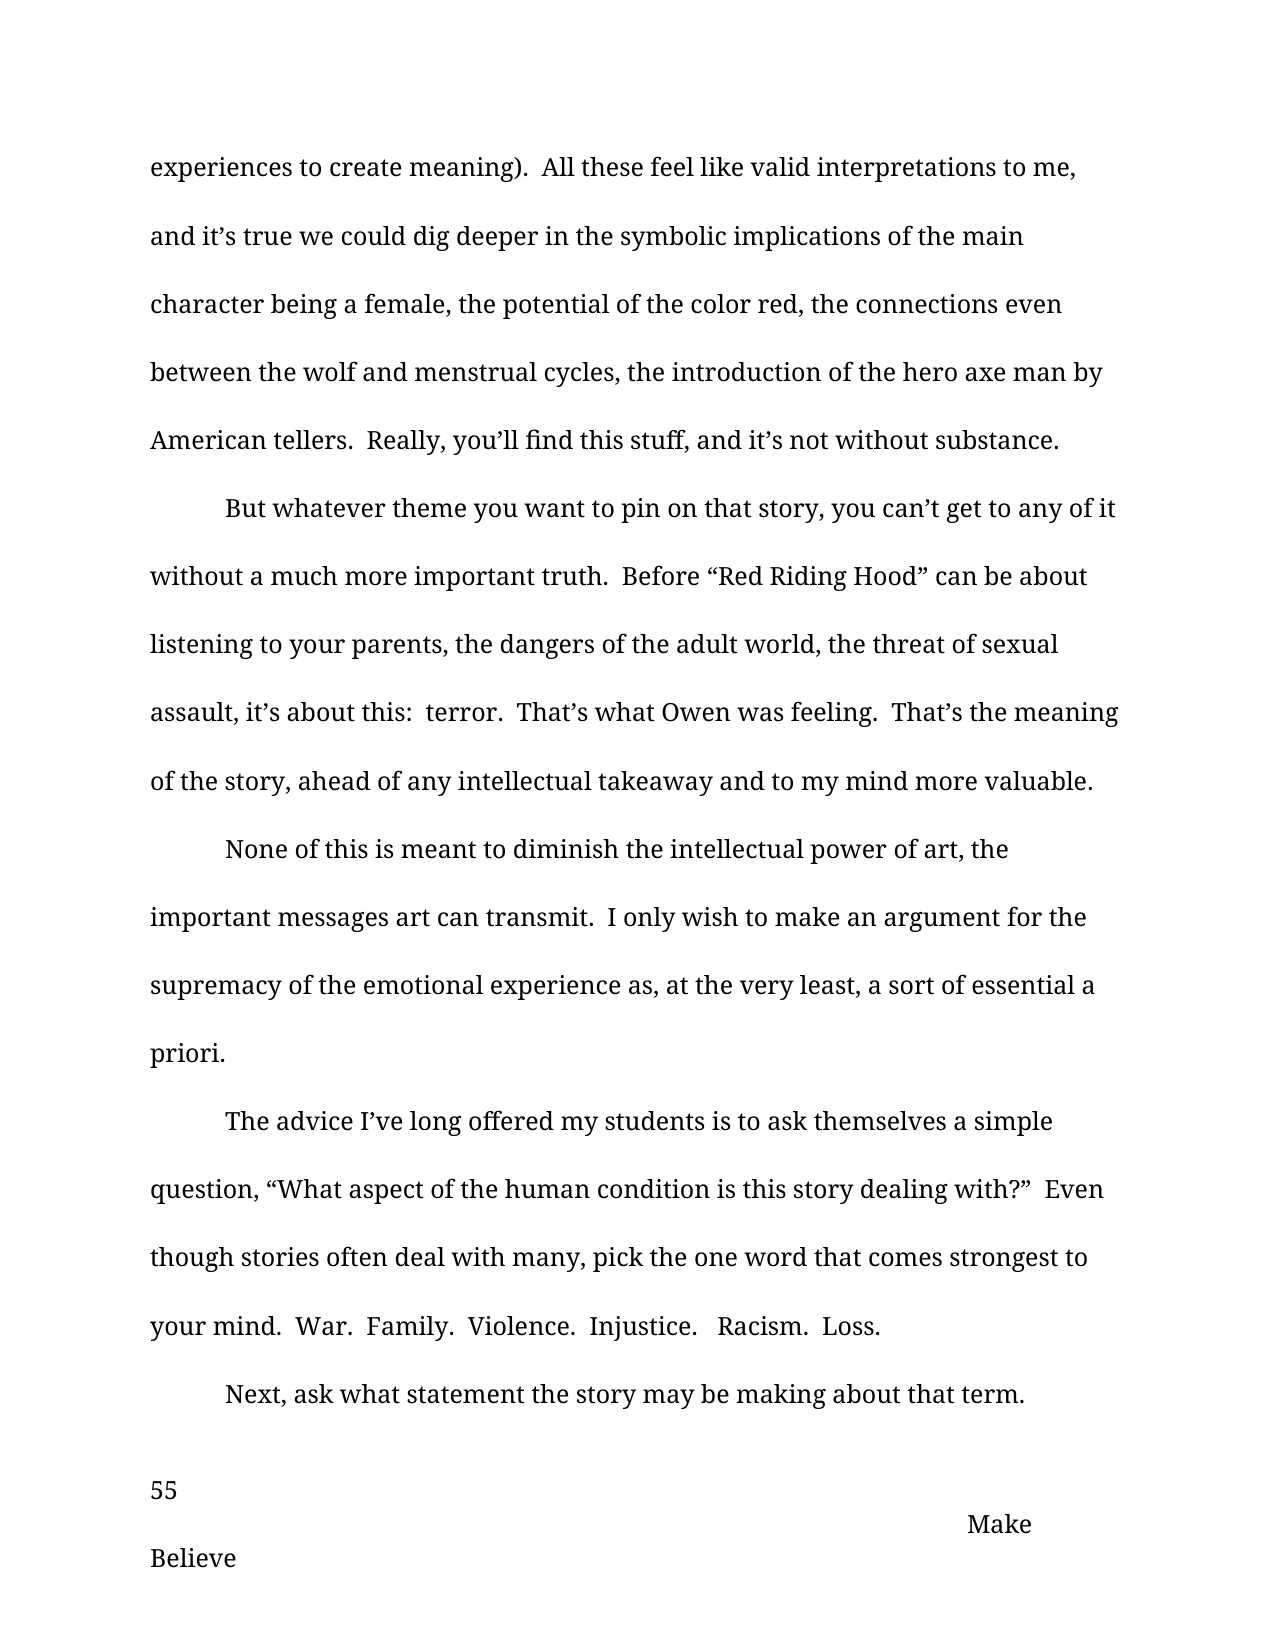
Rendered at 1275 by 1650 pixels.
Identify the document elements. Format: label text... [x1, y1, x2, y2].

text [150, 150, 1125, 457]
text None of this is meant to diminish the intellectual power of art, the important messages art can transmit. I only wish to make an argument for the supremacy of the emotional experience as, at the very least, a sort of essential a priori. [150, 831, 1125, 1070]
text But whatever theme you want to pin on that story, you can’t get to any of it without a much more important truth. Before “Red Riding Hood” can be about listening to your parents, the dangers of the adult world, the threat of sexual assault, it’s about this: terror. That’s what Owen was feeling. That’s the meaning of the story, ahead of any intellectual takeaway and to my mind more valuable. [150, 491, 1125, 797]
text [150, 1376, 1125, 1410]
text The advice I’ve long offered my students is to ask themselves a simple question, “What aspect of the human condition is this story dealing with?” Even though stories often deal with many, pick the one word that comes strongest to your mind. War. Family. Violence. Injustice. Racism. Loss. [150, 1104, 1125, 1342]
